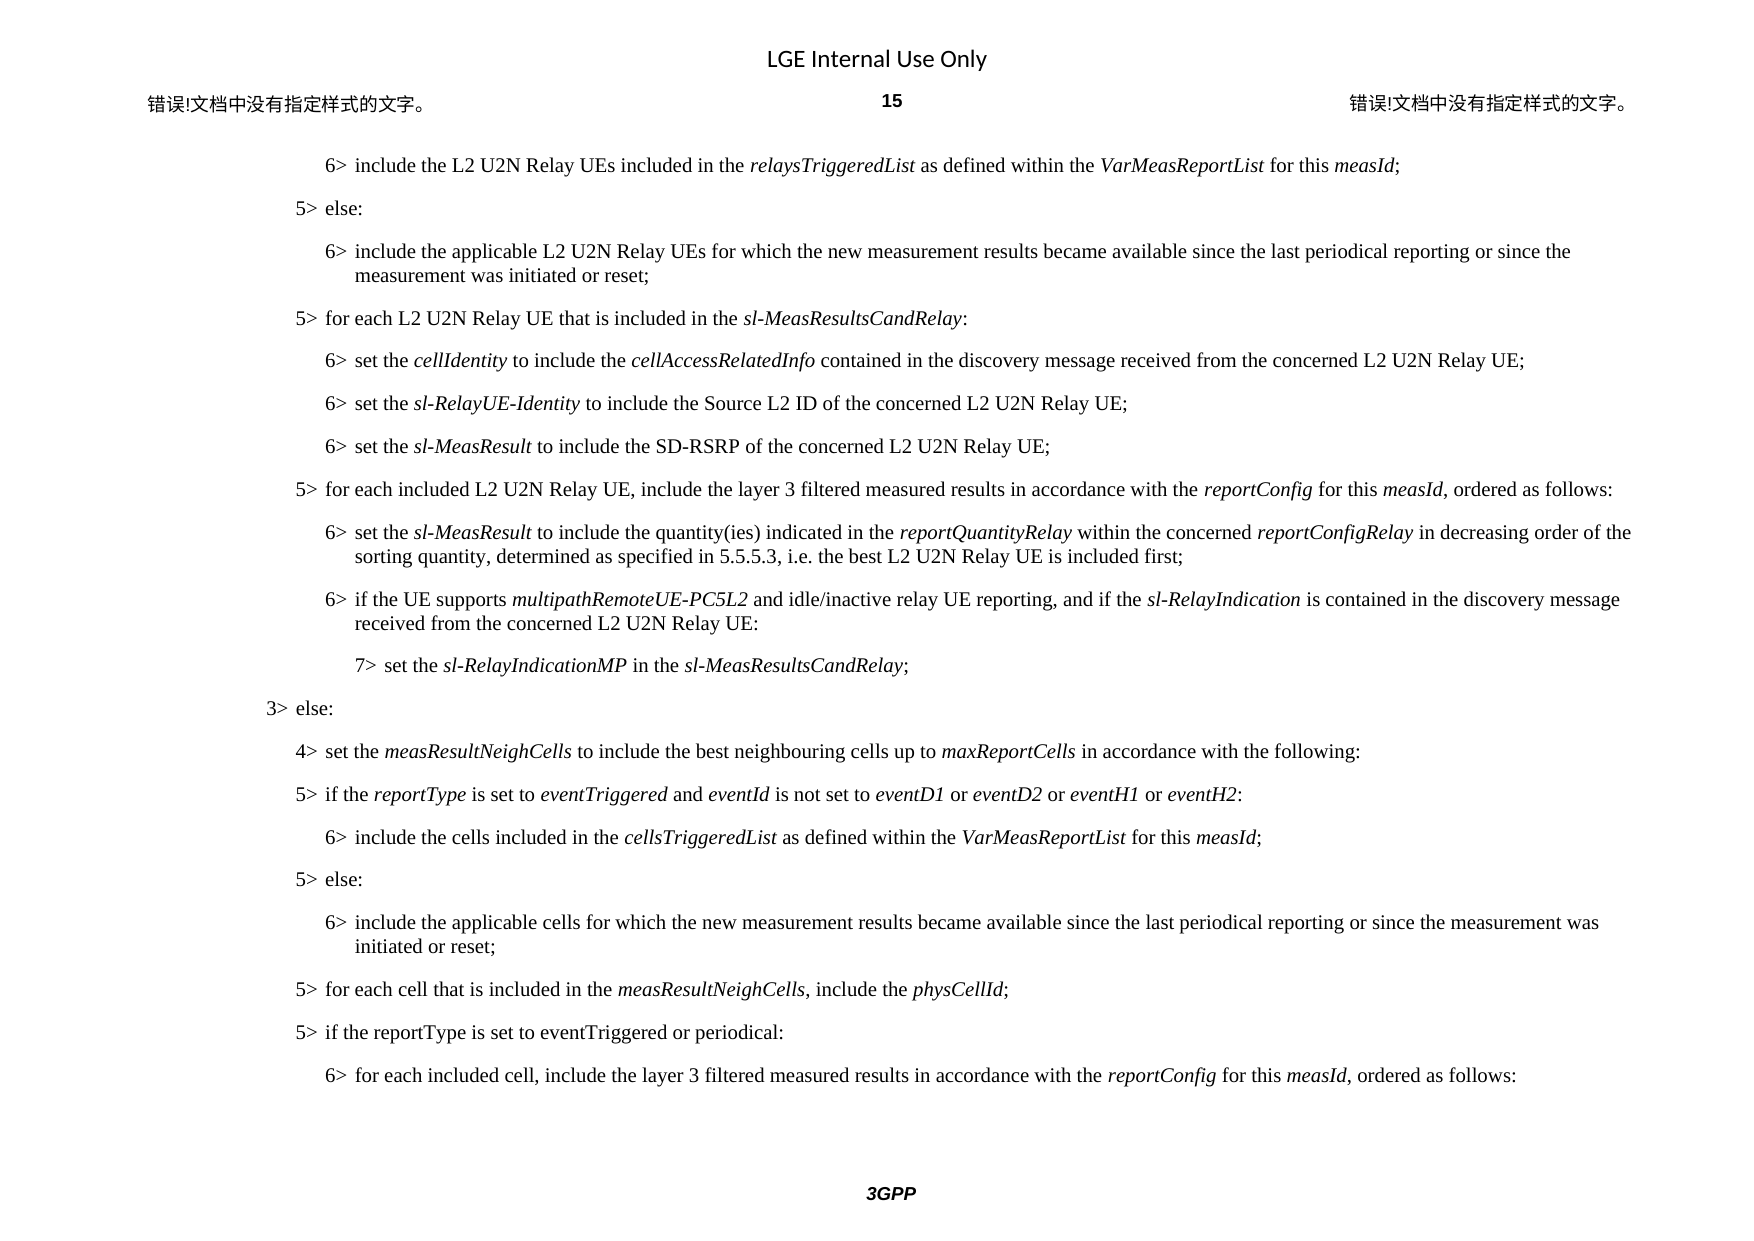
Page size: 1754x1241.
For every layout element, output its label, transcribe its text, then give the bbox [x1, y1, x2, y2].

text 3> else: [266, 696, 1636, 720]
text 6> set the sl-RelayUE-Identity to include the Source L2 ID of the concerned L2 U2N Relay UE; [325, 391, 1636, 415]
text 4> set the measResultNeighCells to include the best neighbouring cells up to maxReportCells in accordance with the following: [295, 739, 1636, 763]
text 6> set the sl-MeasResult to include the quantity(ies) indicated in the reportQuantityRelay within the concerned reportConfigRelay in decreasing order of the sorting quantity, determined as specified in 5.5.5.3, i.e. the best L2 U2N Relay UE is included first; [325, 519, 1636, 568]
text 6> for each included cell, include the layer 3 filtered measured results in accordance with the reportConfig for this measId, ordered as follows: [325, 1063, 1636, 1087]
text 6> set the sl-MeasResult to include the SD-RSRP of the concerned L2 U2N Relay UE; [325, 434, 1636, 458]
text 7> set the sl-RelayIndicationMP in the sl-MeasResultsCandRelay; [354, 653, 1636, 677]
text 6> if the UE supports multipathRemoteUE-PC5L2 and idle/inactive relay UE reporting, and if the sl-RelayIndication is contained in the discovery message received from the concerned L2 U2N Relay UE: [325, 586, 1636, 634]
text 6> include the applicable cells for which the new measurement results became available since the last periodical reporting or since the measurement was initiated or reset; [325, 910, 1636, 958]
text 6> include the L2 U2N Relay UEs included in the relaysTriggeredList as defined within the VarMeasReportList for this measId; [325, 153, 1636, 177]
text 6> set the cellIdentity to include the cellAccessRelatedInfo contained in the discovery message received from the concerned L2 U2N Relay UE; [325, 348, 1636, 372]
text 6> include the applicable L2 U2N Relay UEs for which the new measurement results became available since the last periodical reporting or since the measurement was initiated or reset; [325, 239, 1636, 287]
text 5> for each L2 U2N Relay UE that is included in the sl-MeasResultsCandRelay: [295, 306, 1636, 329]
text 5> for each cell that is included in the measResultNeighCells, include the physCellId; [295, 977, 1636, 1001]
text 5> else: [295, 196, 1636, 220]
text 5> if the reportType is set to eventTriggered and eventId is not set to eventD1 or eventD2 or eventH1 or eventH2: [295, 782, 1636, 806]
text 5> if the reportType is set to eventTriggered or periodical: [295, 1020, 1636, 1044]
text 5> else: [295, 867, 1636, 891]
text 5> for each included L2 U2N Relay UE, include the layer 3 filtered measured results in accordance with the reportConfig for this measId, ordered as follows: [295, 477, 1636, 501]
text 6> include the cells included in the cellsTriggeredList as defined within the VarMeasReportList for this measId; [325, 824, 1636, 849]
